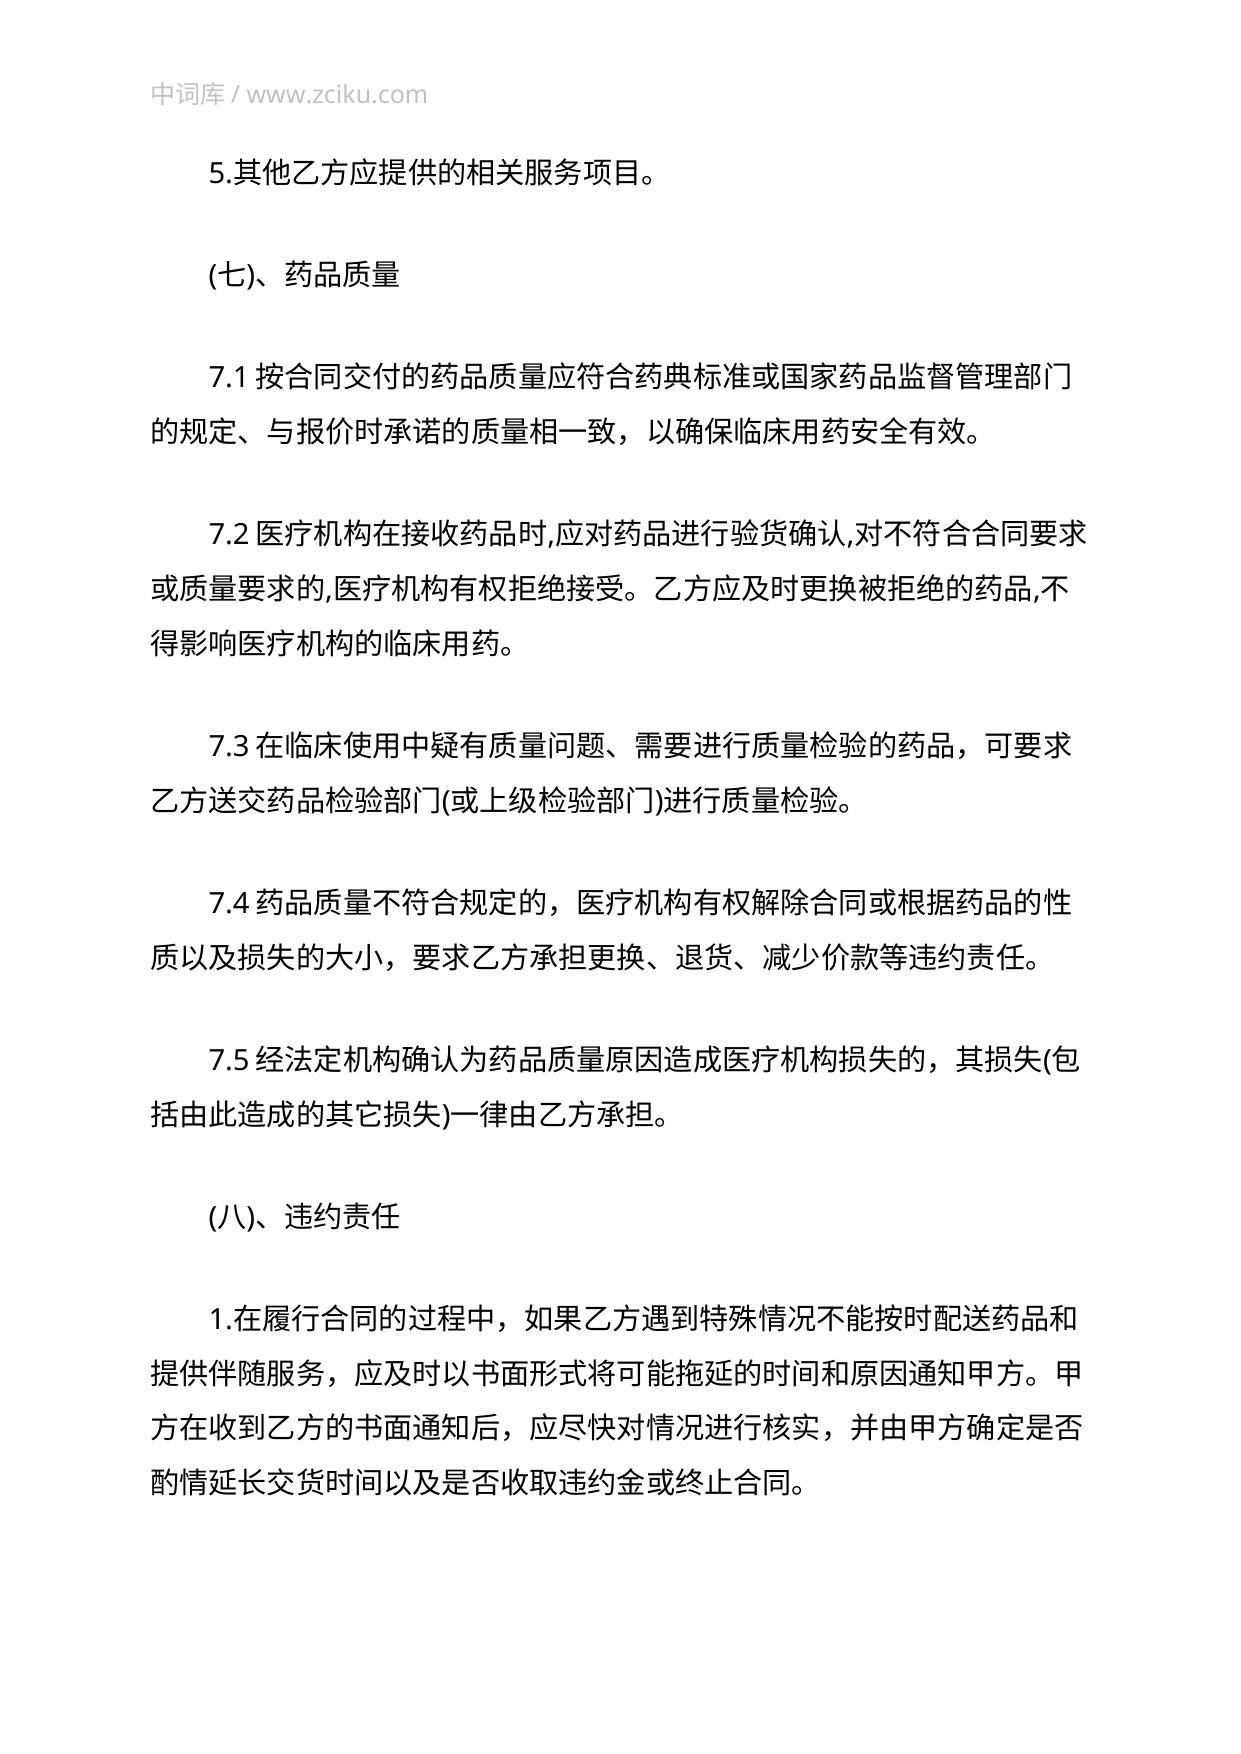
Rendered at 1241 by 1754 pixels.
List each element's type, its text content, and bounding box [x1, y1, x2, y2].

text 7.2医疗机构在接收药品时,应对药品进行验货确认,对不符合合同要求或质量要求的,医疗机构有权拒绝接受。乙方应及时更换被拒绝的药品,不得影响医疗机构的临床用药。 [150, 511, 1090, 663]
text 5.其他乙方应提供的相关服务项目。 [150, 150, 1090, 192]
text (八)、违约责任 [150, 1193, 1090, 1236]
text 7.5经法定机构确认为药品质量原因造成医疗机构损失的，其损失(包括由此造成的其它损失)一律由乙方承担。 [150, 1036, 1090, 1134]
text 7.1按合同交付的药品质量应符合药典标准或国家药品监督管理部门的规定、与报价时承诺的质量相一致，以确保临床用药安全有效。 [150, 354, 1090, 451]
text (七)、药品质量 [150, 252, 1090, 294]
text 7.3在临床使用中疑有质量问题、需要进行质量检验的药品，可要求乙方送交药品检验部门(或上级检验部门)进行质量检验。 [150, 722, 1090, 820]
text 1.在履行合同的过程中，如果乙方遇到特殊情况不能按时配送药品和提供伴随服务，应及时以书面形式将可能拖延的时间和原因通知甲方。甲方在收到乙方的书面通知后，应尽快对情况进行核实，并由甲方确定是否酌情延长交货时间以及是否收取违约金或终止合同。 [150, 1295, 1090, 1502]
text 7.4药品质量不符合规定的，医疗机构有权解除合同或根据药品的性质以及损失的大小，要求乙方承担更换、退货、减少价款等违约责任。 [150, 879, 1090, 977]
